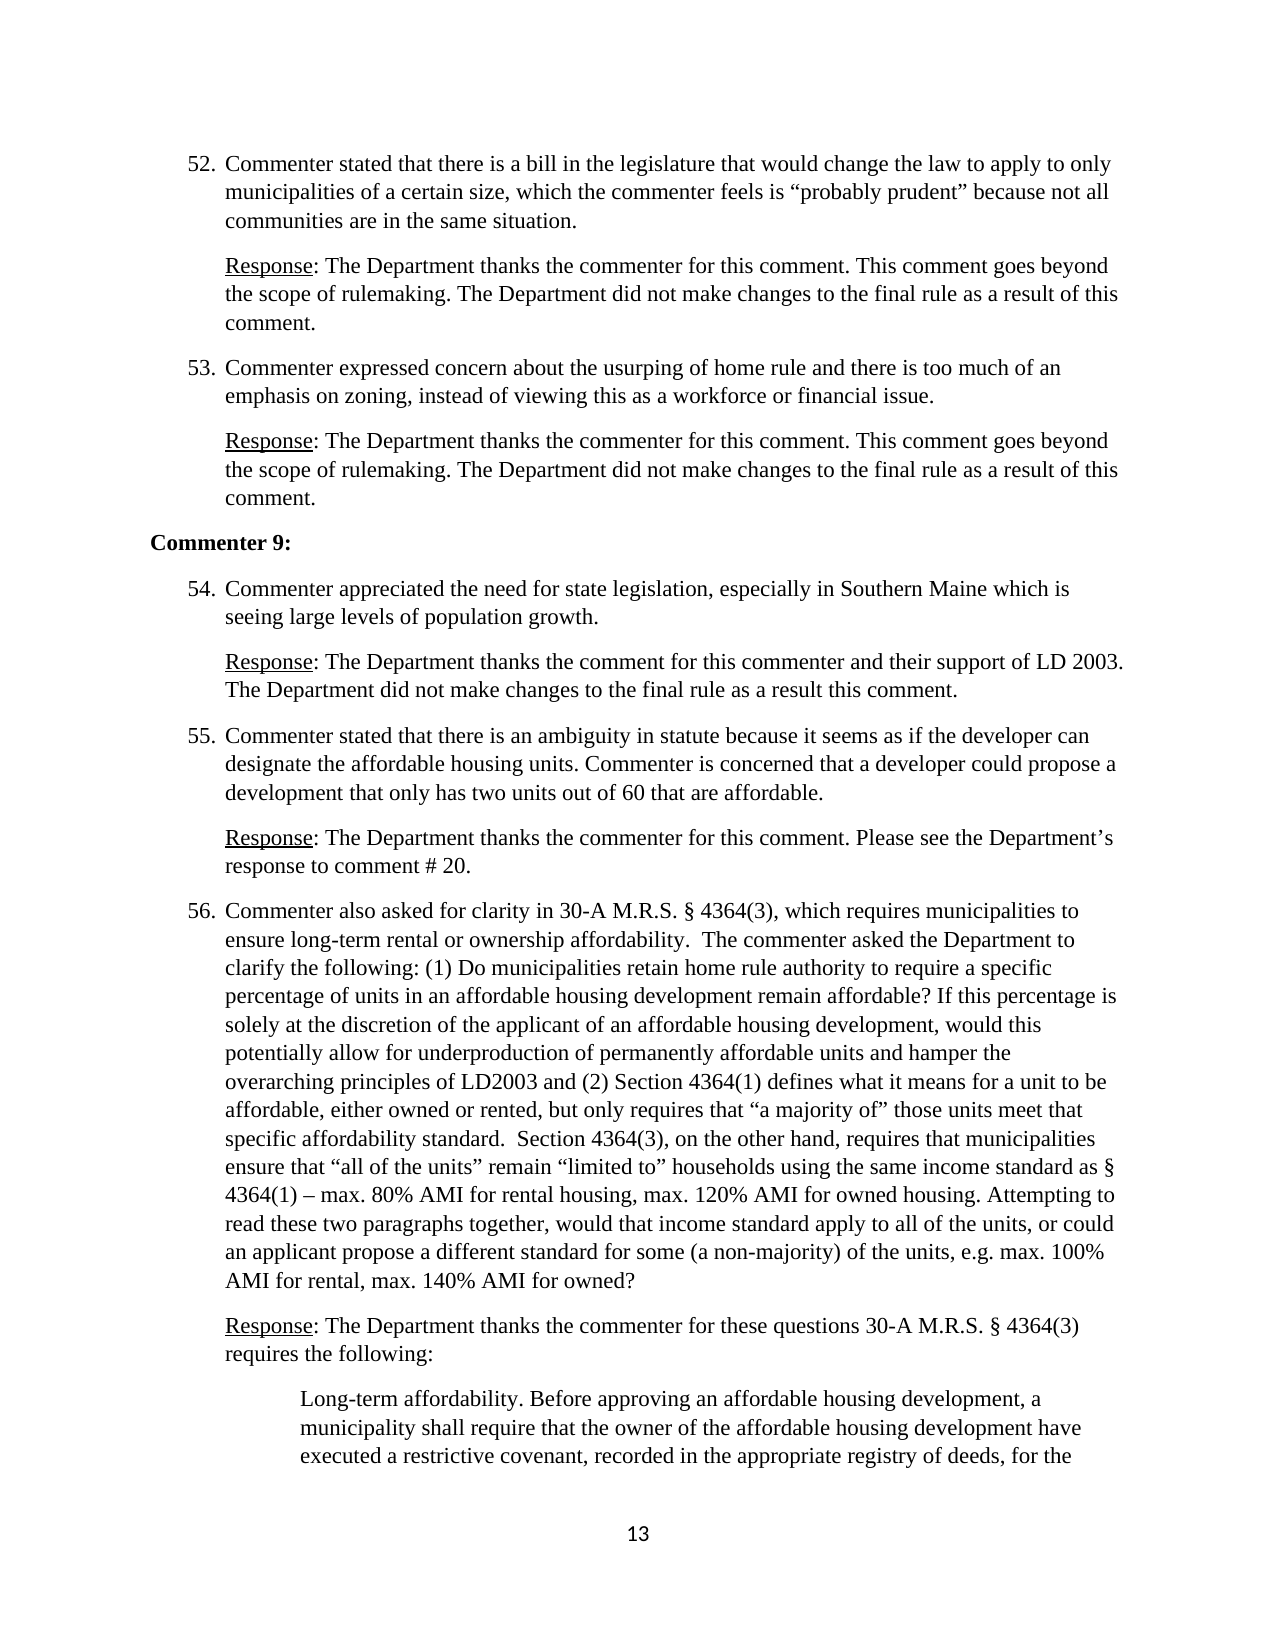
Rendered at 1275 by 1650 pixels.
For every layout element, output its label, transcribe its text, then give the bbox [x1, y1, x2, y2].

text Response: The Department thanks the commenter for this comment. Please see the Department’s response to comment # 20. [150, 824, 1125, 878]
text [225, 1386, 1125, 1469]
list Commenter expressed concern about the usurping of home rule and there is too much of an emphasis on zoning, instead of viewing this as a workforce or financial issue. [187, 354, 1125, 409]
list Commenter stated that there is an ambiguity in statute because it seems as if the developer can designate the affordable housing units. Commenter is concerned that a developer could propose a development that only has two units out of 60 that are affordable. [187, 722, 1125, 805]
text Response: The Department thanks the commenter for these questions 30-A M.R.S. § 4364(3) requires the following: [150, 1312, 1125, 1367]
list Commenter also asked for clarity in 30-A M.R.S. § 4364(3), which requires municipalities to ensure long-term rental or ownership affordability. The commenter asked the Department to clarify the following: (1) Do municipalities retain home rule authority to require a specific percentage of units in an affordable housing development remain affordable? If this percentage is solely at the discretion of the applicant of an affordable housing development, would this potentially allow for underproduction of permanently affordable units and hamper the overarching principles of LD2003 and (2) Section 4364(1) defines what it means for a unit to be affordable, either owned or rented, but only requires that “a majority of” those units meet that specific affordability standard. Section 4364(3), on the other hand, requires that municipalities ensure that “all of the units” remain “limited to” households using the same income standard as § 4364(1) – max. 80% AMI for rental housing, max. 120% AMI for owned housing. Attempting to read these two paragraphs together, would that income standard apply to all of the units, or could an applicant propose a different standard for some (a non-majority) of the units, e.g. max. 100% AMI for rental, max. 140% AMI for owned? [187, 897, 1125, 1293]
text Commenter 9: [150, 529, 1125, 556]
list Commenter stated that there is a bill in the legislature that would change the law to apply to only municipalities of a certain size, which the commenter feels is “probably prudent” because not all communities are in the same situation. [187, 150, 1125, 233]
list Commenter appreciated the need for state legislation, especially in Southern Maine which is seeing large levels of population growth. [187, 574, 1125, 629]
text Response: The Department thanks the comment for this commenter and their support of LD 2003. The Department did not make changes to the final rule as a result this comment. [150, 648, 1125, 703]
text Response: The Department thanks the commenter for this comment. This comment goes beyond the scope of rulemaking. The Department did not make changes to the final rule as a result of this comment. [150, 427, 1125, 511]
text Response: The Department thanks the commenter for this comment. This comment goes beyond the scope of rulemaking. The Department did not make changes to the final rule as a result of this comment. [150, 252, 1125, 335]
